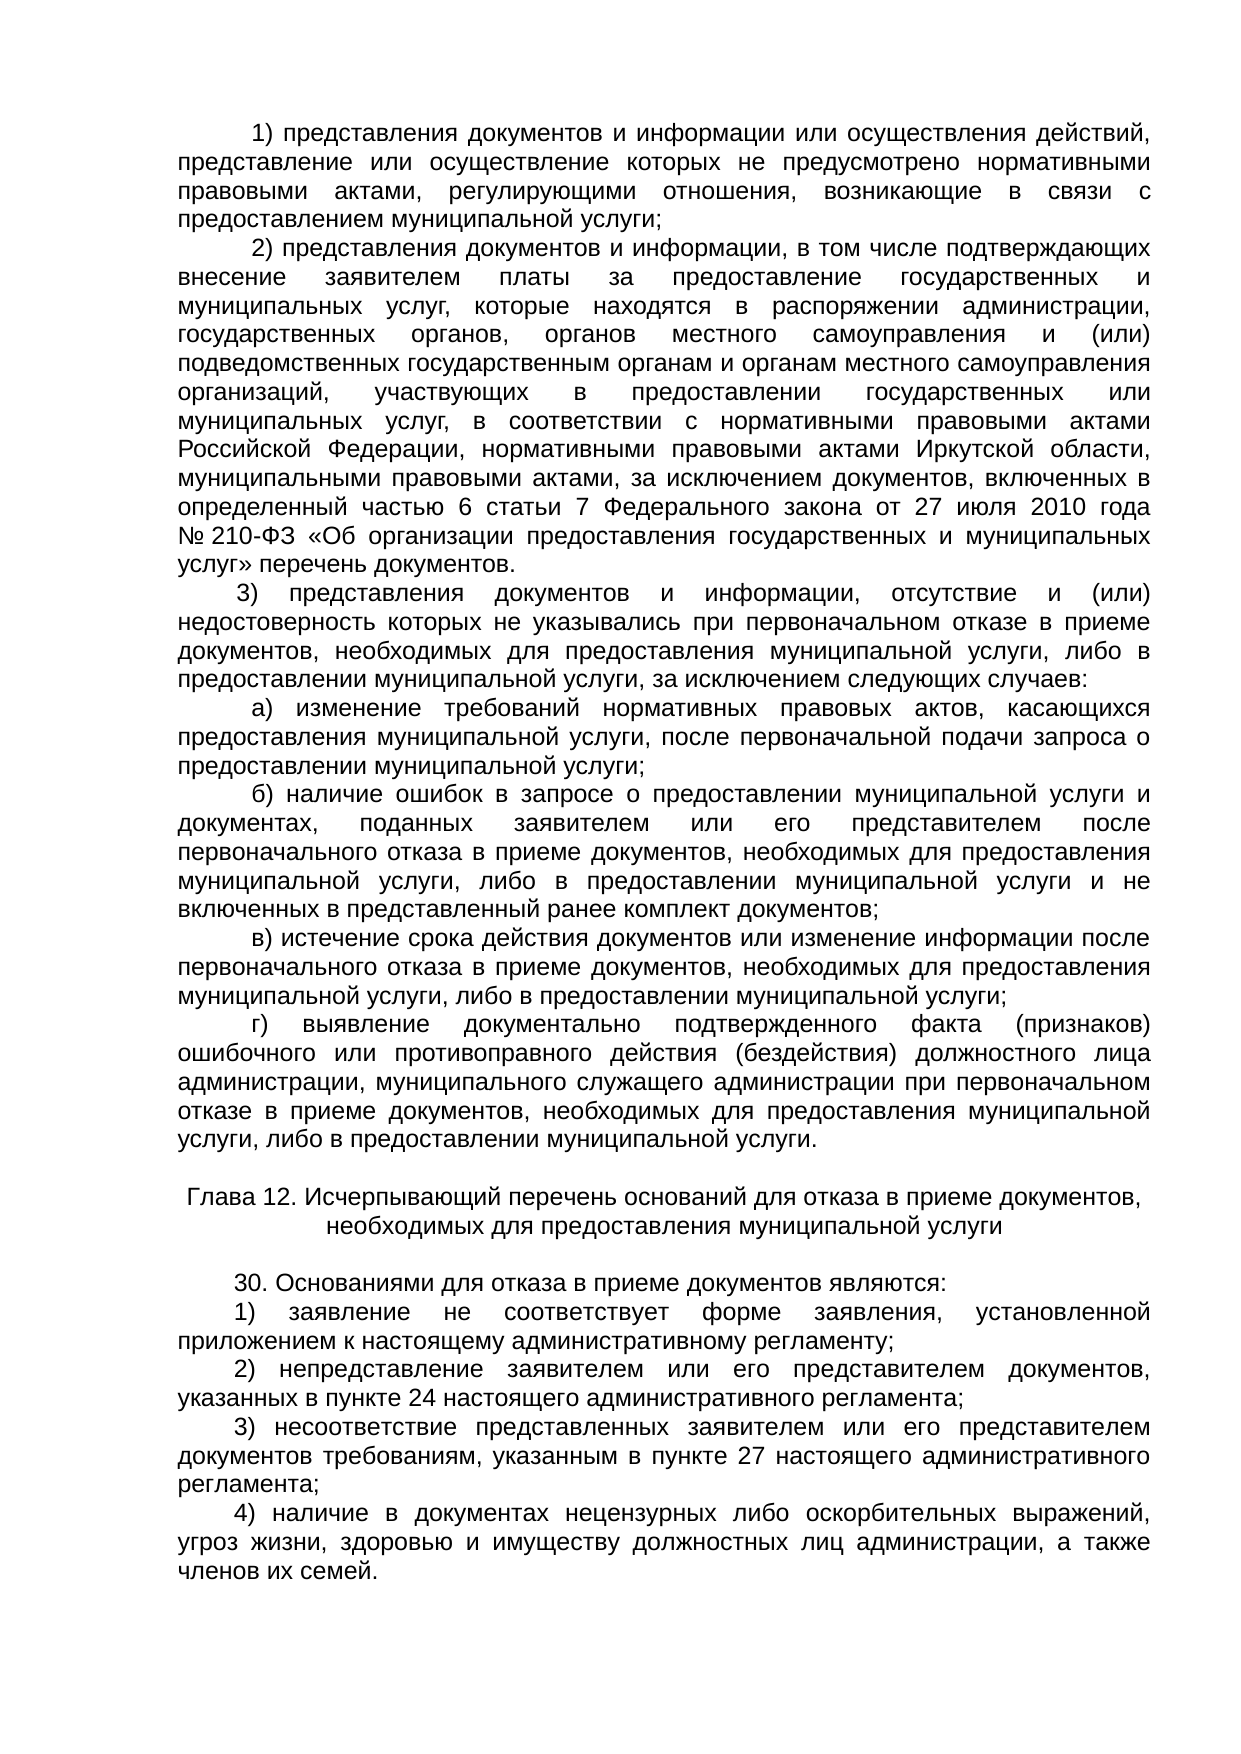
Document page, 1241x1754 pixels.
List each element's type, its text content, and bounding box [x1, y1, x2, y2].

text 2) непредставление заявителем или его представителем документов, указанных в пункте 24 настоящего административного регламента; [177, 1354, 1152, 1412]
text 30. Основаниями для отказа в приеме документов являются: [177, 1268, 1152, 1297]
text 2) представления документов и информации, в том числе подтверждающих внесение заявителем платы за предоставление государственных и муниципальных услуг, которые находятся в распоряжении администрации, государственных органов, органов местного самоуправления и (или) подведомственных государственным органам и органам местного самоуправления организаций, участвующих в предоставлении государственных или муниципальных услуг, в соответствии с нормативными правовыми актами Российской Федерации, нормативными правовыми актами Иркутской области, муниципальными правовыми актами, за исключением документов, включенных в определенный частью 6 статьи 7 Федерального закона от 27 июля 2010 года № 210-ФЗ «Об организации предоставления государственных и муниципальных услуг» перечень документов. [177, 233, 1152, 578]
text в) истечение срока действия документов или изменение информации после первоначального отказа в приеме документов, необходимых для предоставления муниципальной услуги, либо в предоставлении муниципальной услуги; [177, 923, 1152, 1009]
text 1) заявление не соответствует форме заявления, установленной приложением к настоящему административному регламенту; [177, 1297, 1152, 1354]
text 3) несоответствие представленных заявителем или его представителем документов требованиям, указанным в пункте 27 настоящего административного регламента; [177, 1412, 1152, 1498]
text 4) наличие в документах нецензурных либо оскорбительных выражений, угроз жизни, здоровью и имуществу должностных лиц администрации, а также членов их семей. [177, 1498, 1152, 1584]
text Глава 12. Исчерпывающий перечень оснований для отказа в приеме документов, необходимых для предоставления муниципальной услуги [177, 1182, 1152, 1239]
text 1) представления документов и информации или осуществления действий, представление или осуществление которых не предусмотрено нормативными правовыми актами, регулирующими отношения, возникающие в связи с предоставлением муниципальной услуги; [177, 118, 1152, 233]
text а) изменение требований нормативных правовых актов, касающихся предоставления муниципальной услуги, после первоначальной подачи запроса о предоставлении муниципальной услуги; [177, 693, 1152, 779]
text 3) представления документов и информации, отсутствие и (или) недостоверность которых не указывались при первоначальном отказе в приеме документов, необходимых для предоставления муниципальной услуги, либо в предоставлении муниципальной услуги, за исключением следующих случаев: [177, 578, 1152, 693]
text г) выявление документально подтвержденного факта (признаков) ошибочного или противоправного действия (бездействия) должностного лица администрации, муниципального служащего администрации при первоначальном отказе в приеме документов, необходимых для предоставления муниципальной услуги, либо в предоставлении муниципальной услуги. [177, 1009, 1152, 1153]
text б) наличие ошибок в запросе о предоставлении муниципальной услуги и документах, поданных заявителем или его представителем после первоначального отказа в приеме документов, необходимых для предоставления муниципальной услуги, либо в предоставлении муниципальной услуги и не включенных в представленный ранее комплект документов; [177, 779, 1152, 923]
